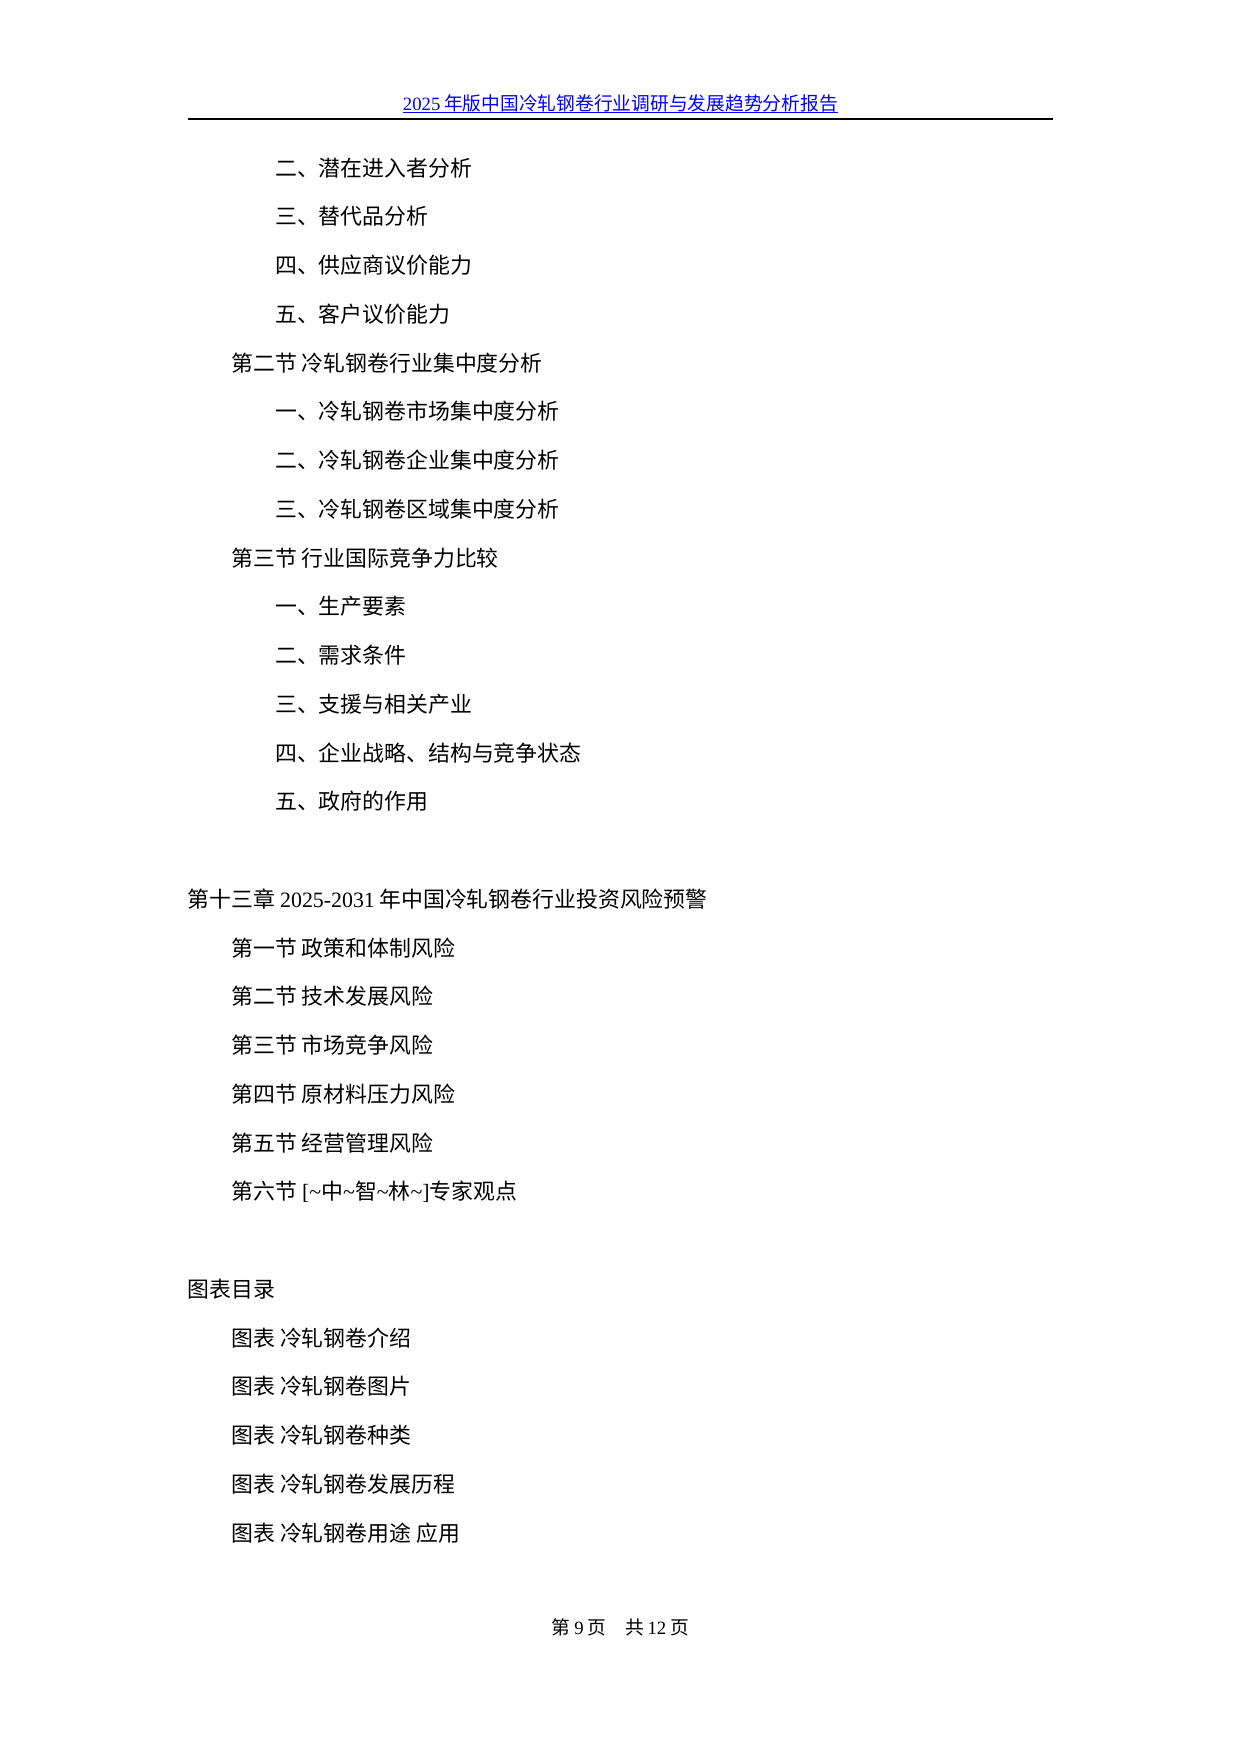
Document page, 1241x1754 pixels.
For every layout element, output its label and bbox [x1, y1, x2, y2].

text [187, 150, 1053, 1548]
